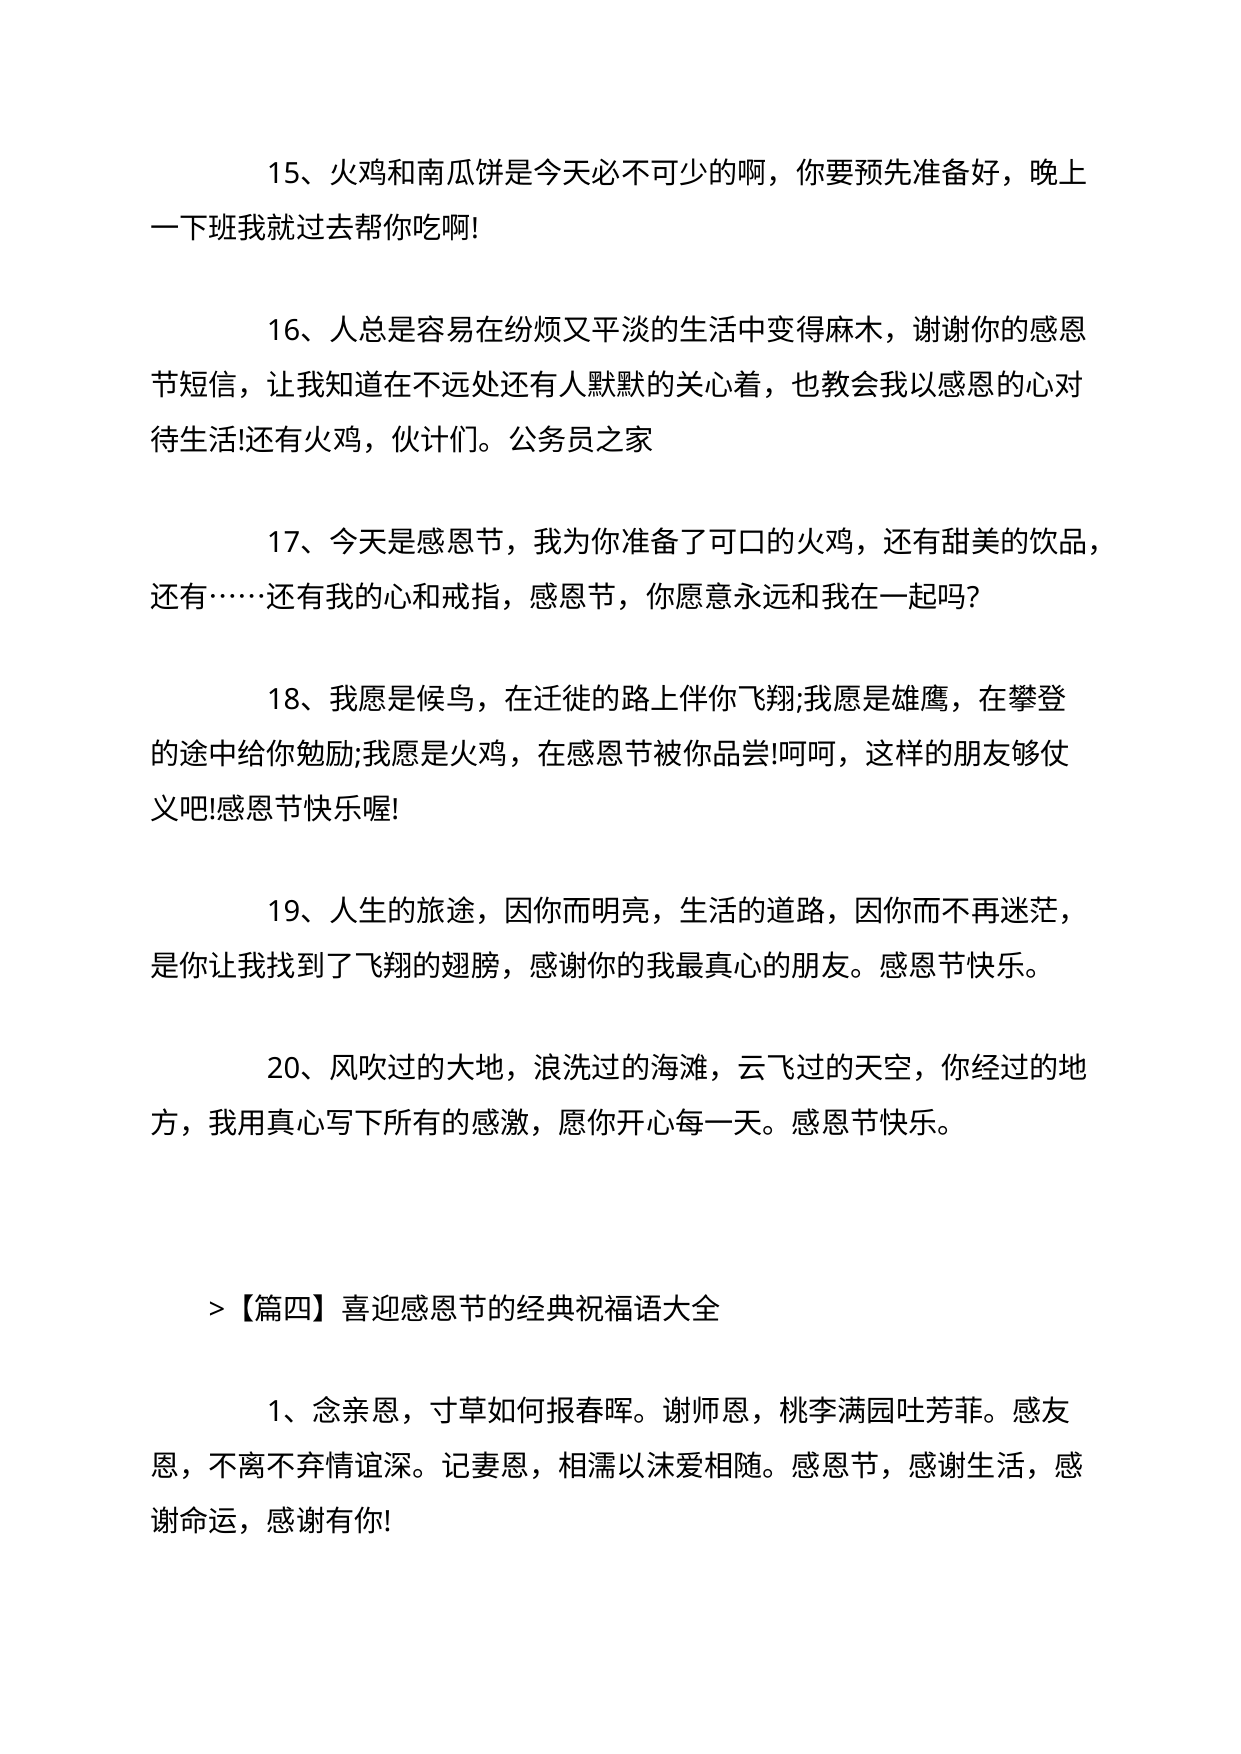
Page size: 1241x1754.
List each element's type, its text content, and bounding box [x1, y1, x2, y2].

text 19、人生的旅途，因你而明亮，生活的道路，因你而不再迷茫，是你让我找到了飞翔的翅膀，感谢你的我最真心的朋友。感恩节快乐。 [150, 888, 1090, 985]
text >【篇四】喜迎感恩节的经典祝福语大全 [150, 1286, 1090, 1328]
text 1、念亲恩，寸草如何报春晖。谢师恩，桃李满园吐芳菲。感友恩，不离不弃情谊深。记妻恩，相濡以沫爱相随。感恩节，感谢生活，感谢命运，感谢有你! [150, 1387, 1090, 1540]
text 16、人总是容易在纷烦又平淡的生活中变得麻木，谢谢你的感恩节短信，让我知道在不远处还有人默默的关心着，也教会我以感恩的心对待生活!还有火鸡，伙计们。公务员之家 [150, 307, 1090, 459]
text 17、今天是感恩节，我为你准备了可口的火鸡，还有甜美的饮品，还有……还有我的心和戒指，感恩节，你愿意永远和我在一起吗? [150, 519, 1090, 616]
text 18、我愿是候鸟，在迁徙的路上伴你飞翔;我愿是雄鹰，在攀登的途中给你勉励;我愿是火鸡，在感恩节被你品尝!呵呵，这样的朋友够仗义吧!感恩节快乐喔! [150, 676, 1090, 828]
text 20、风吹过的大地，浪洗过的海滩，云飞过的天空，你经过的地方，我用真心写下所有的感激，愿你开心每一天。感恩节快乐。 [150, 1044, 1090, 1142]
text 15、火鸡和南瓜饼是今天必不可少的啊，你要预先准备好，晚上一下班我就过去帮你吃啊! [150, 150, 1090, 247]
